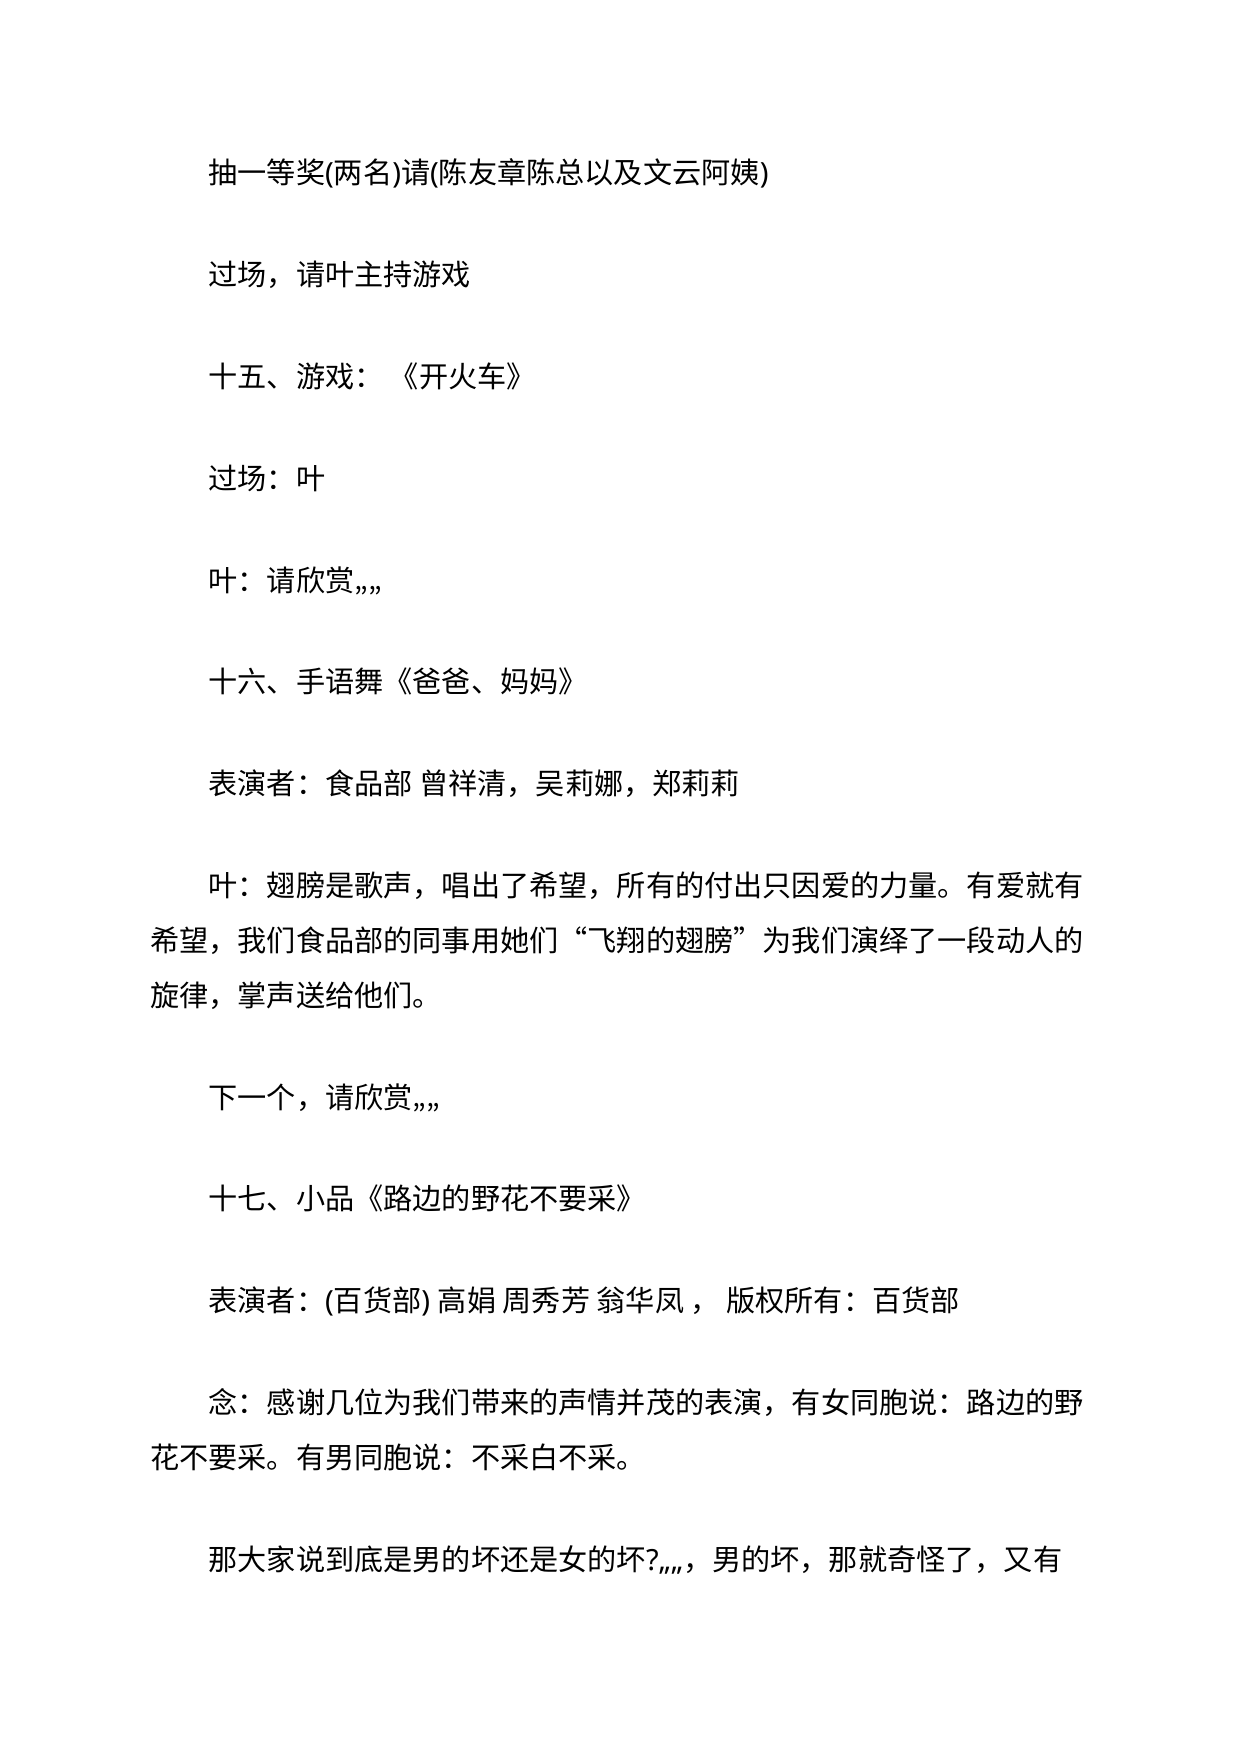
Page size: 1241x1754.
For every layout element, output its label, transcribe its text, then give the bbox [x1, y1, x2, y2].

text 过场，请叶主持游戏 [150, 252, 1090, 294]
text 抽一等奖(两名)请(陈友章陈总以及文云阿姨) [150, 150, 1090, 192]
text 表演者：(百货部) 高娟 周秀芳 翁华凤 ， 版权所有：百货部 [150, 1278, 1090, 1320]
text 念：感谢几位为我们带来的声情并茂的表演，有女同胞说：路边的野花不要采。有男同胞说：不采白不采。 [150, 1380, 1090, 1477]
text 叶：翅膀是歌声，唱出了希望，所有的付出只因爱的力量。有爱就有希望，我们食品部的同事用她们“飞翔的翅膀”为我们演绎了一段动人的旋律，掌声送给他们。 [150, 863, 1090, 1015]
text 十七、小品《路边的野花不要采》 [150, 1176, 1090, 1218]
text 表演者：食品部 曾祥清，吴莉娜，郑莉莉 [150, 761, 1090, 803]
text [150, 1536, 1090, 1579]
text 十六、手语舞《爸爸、妈妈》 [150, 659, 1090, 701]
text 下一个，请欣赏„„ [150, 1074, 1090, 1116]
text 叶：请欣赏„„ [150, 557, 1090, 599]
text 十五、游戏： 《开火车》 [150, 354, 1090, 396]
text 过场：叶 [150, 456, 1090, 498]
